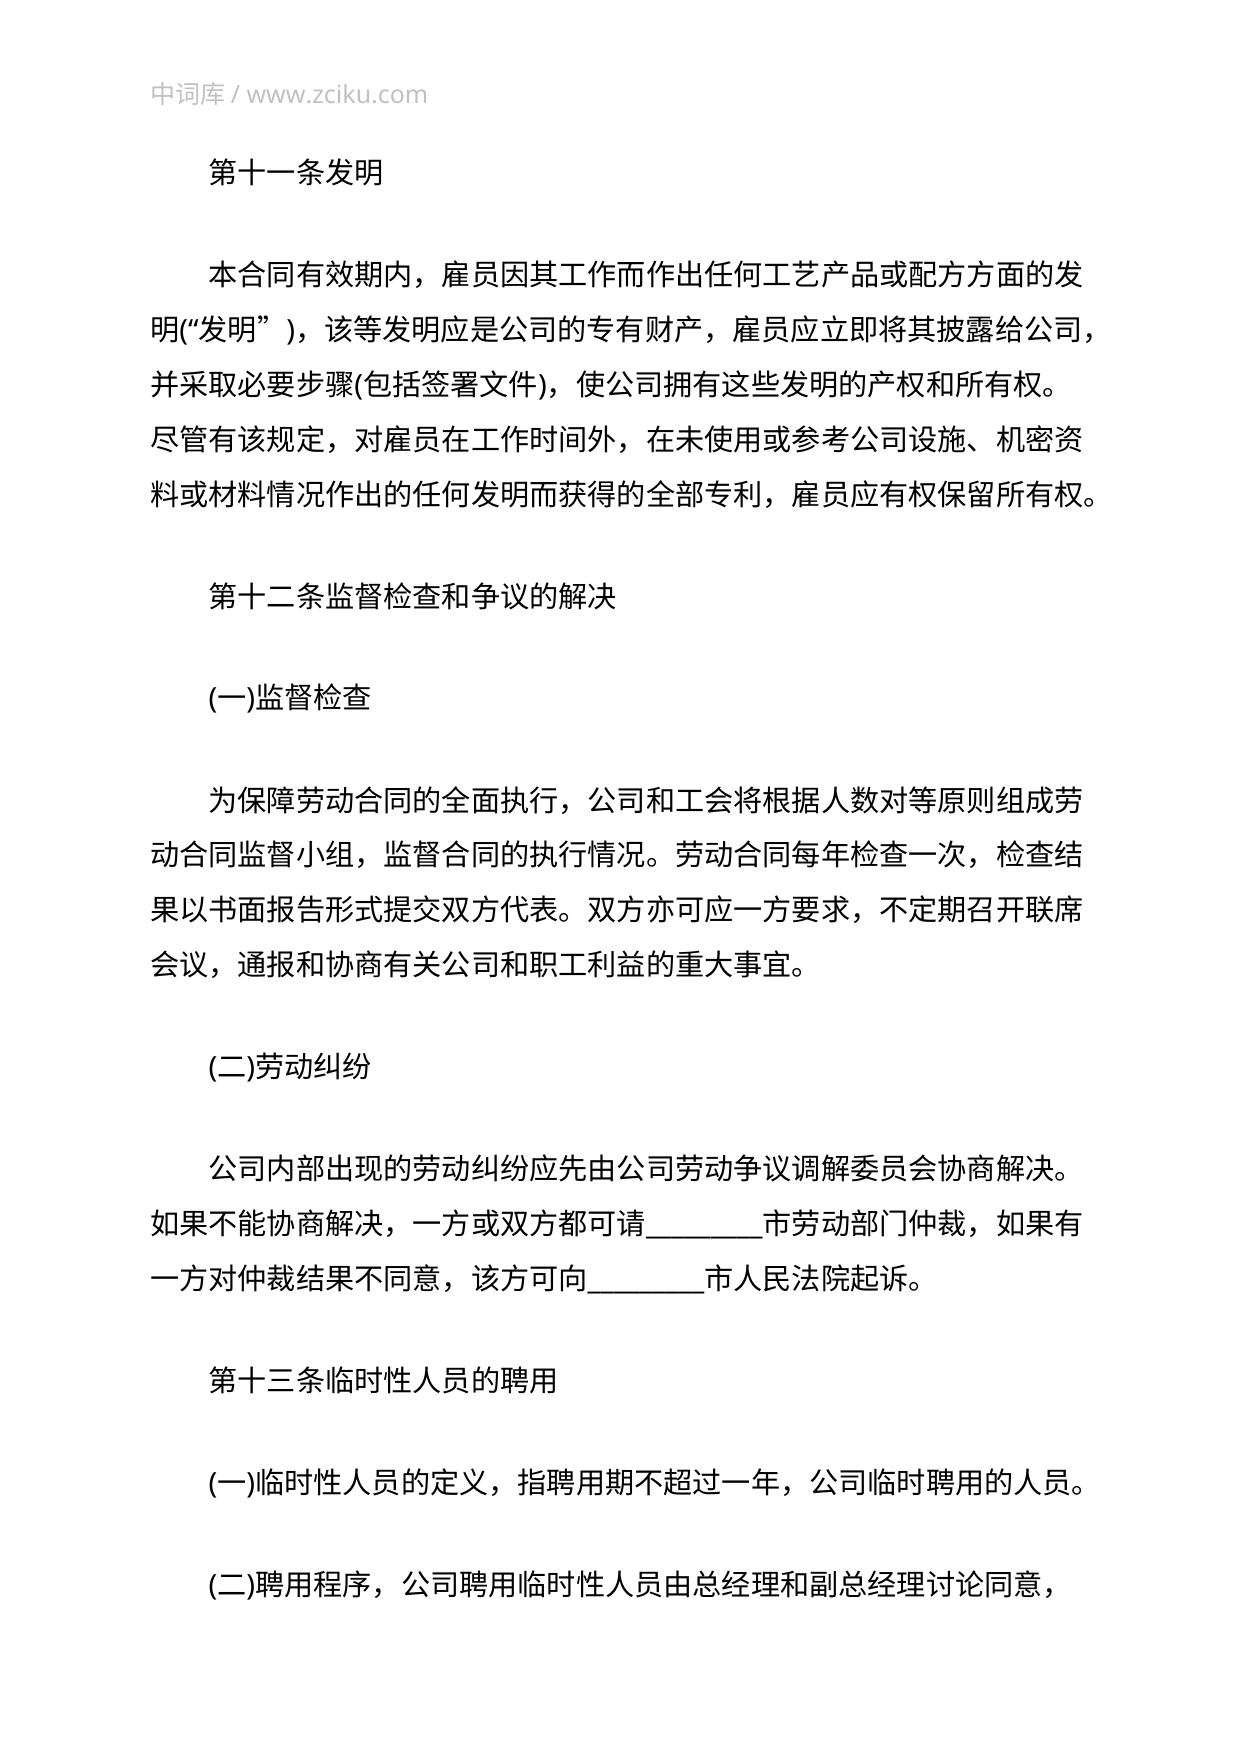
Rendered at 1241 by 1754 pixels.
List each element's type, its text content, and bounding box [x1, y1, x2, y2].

text 第十三条临时性人员的聘用 [150, 1357, 1090, 1400]
text (一)监督检查 [150, 675, 1090, 717]
text 公司内部出现的劳动纠纷应先由公司劳动争议调解委员会协商解决。如果不能协商解决，一方或双方都可请_________市劳动部门仲裁，如果有一方对仲裁结果不同意，该方可向_________市人民法院起诉。 [150, 1146, 1090, 1298]
text 为保障劳动合同的全面执行，公司和工会将根据人数对等原则组成劳动合同监督小组，监督合同的执行情况。劳动合同每年检查一次，检查结果以书面报告形式提交双方代表。双方亦可应一方要求，不定期召开联席会议，通报和协商有关公司和职工利益的重大事宜。 [150, 777, 1090, 984]
text 第十一条发明 [150, 150, 1090, 192]
text 第十二条监督检查和争议的解决 [150, 573, 1090, 616]
text 本合同有效期内，雇员因其工作而作出任何工艺产品或配方方面的发明(“发明”)，该等发明应是公司的专有财产，雇员应立即将其披露给公司，并采取必要步骤(包括签署文件)，使公司拥有这些发明的产权和所有权。尽管有该规定，对雇员在工作时间外，在未使用或参考公司设施、机密资料或材料情况作出的任何发明而获得的全部专利，雇员应有权保留所有权。 [150, 252, 1090, 514]
text (二)劳动纠纷 [150, 1043, 1090, 1086]
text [150, 1561, 1090, 1603]
text (一)临时性人员的定义，指聘用期不超过一年，公司临时聘用的人员。 [150, 1459, 1090, 1502]
